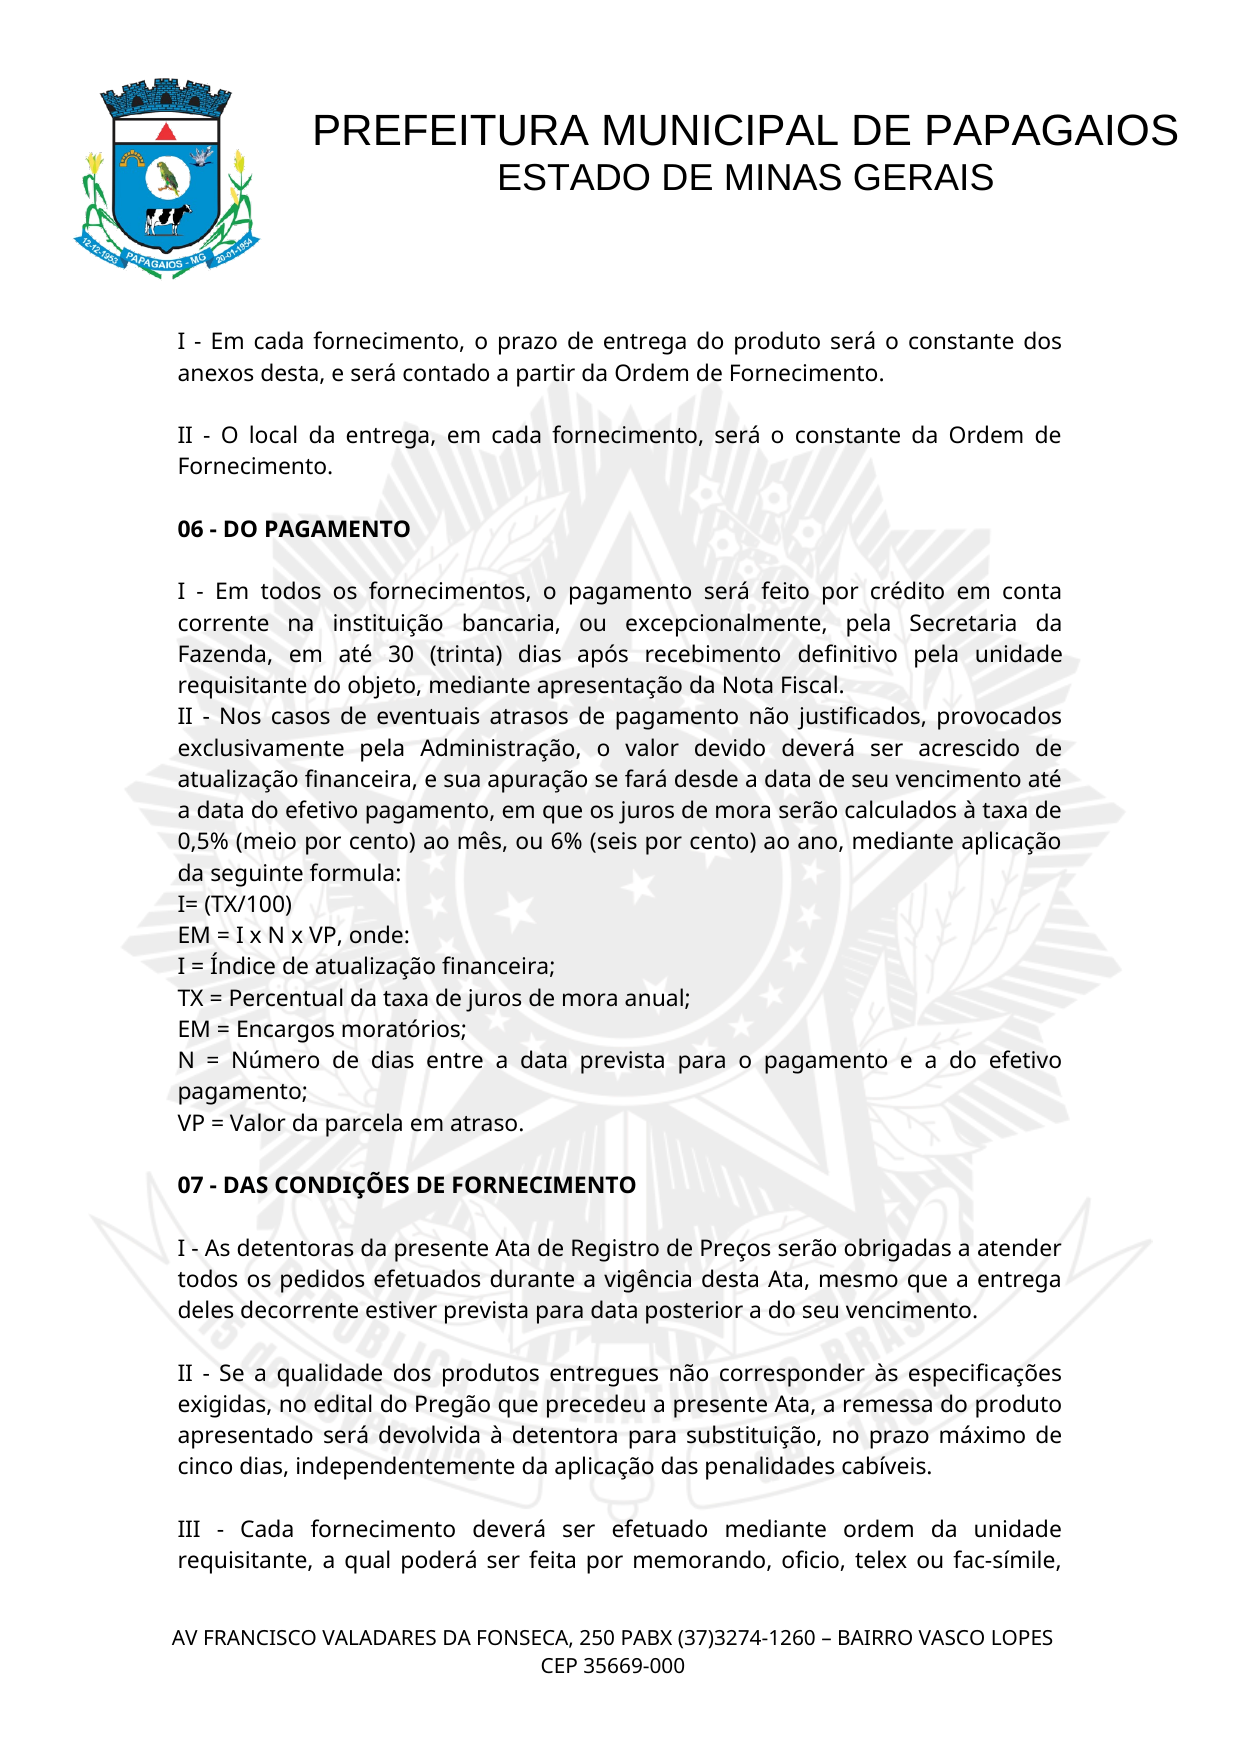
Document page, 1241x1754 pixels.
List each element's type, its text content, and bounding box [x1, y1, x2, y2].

text N = Número de dias entre a data prevista para o pagamento e a do efetivo pagamento; [177, 1044, 1063, 1107]
text 06 - DO PAGAMENTO [177, 513, 1063, 544]
text 07 - DAS CONDIÇÕES DE FORNECIMENTO [177, 1169, 1063, 1200]
text VP = Valor da parcela em atraso. [177, 1107, 1063, 1138]
text II - Se a qualidade dos produtos entregues não corresponder às especificações exigidas, no edital do Pregão que precedeu a presente Ata, a remessa do produto apresentado será devolvida à detentora para substituição, no prazo máximo de cinco dias, independentemente da aplicação das penalidades cabíveis. [177, 1357, 1063, 1482]
text I - Em todos os fornecimentos, o pagamento será feito por crédito em conta corrente na instituição bancaria, ou excepcionalmente, pela Secretaria da Fazenda, em até 30 (trinta) dias após recebimento definitivo pela unidade requisitante do objeto, mediante apresentação da Nota Fiscal. [177, 575, 1063, 700]
text I - Em cada fornecimento, o prazo de entrega do produto será o constante dos anexos desta, e será contado a partir da Ordem de Fornecimento. [177, 325, 1063, 388]
text TX = Percentual da taxa de juros de mora anual; [177, 982, 1063, 1013]
picture [72, 73, 262, 281]
picture [88, 376, 1153, 1524]
text II - Nos casos de eventuais atrasos de pagamento não justificados, provocados exclusivamente pela Administração, o valor devido deverá ser acrescido de atualização financeira, e sua apuração se fará desde a data de seu vencimento até a data do efetivo pagamento, em que os juros de mora serão calculados à taxa de 0,5% (meio por cento) ao mês, ou 6% (seis por cento) ao ano, mediante aplicação da seguinte formula: [177, 700, 1063, 888]
text I = Índice de atualização financeira; [177, 950, 1063, 982]
text II - O local da entrega, em cada fornecimento, será o constante da Ordem de Fornecimento. [177, 419, 1063, 482]
text I - As detentoras da presente Ata de Registro de Preços serão obrigadas a atender todos os pedidos efetuados durante a vigência desta Ata, mesmo que a entrega deles decorrente estiver prevista para data posterior a do seu vencimento. [177, 1232, 1063, 1325]
text I= (TX/100) [177, 888, 1063, 919]
text EM = I x N x VP, onde: [177, 919, 1063, 950]
text EM = Encargos moratórios; [177, 1013, 1063, 1044]
